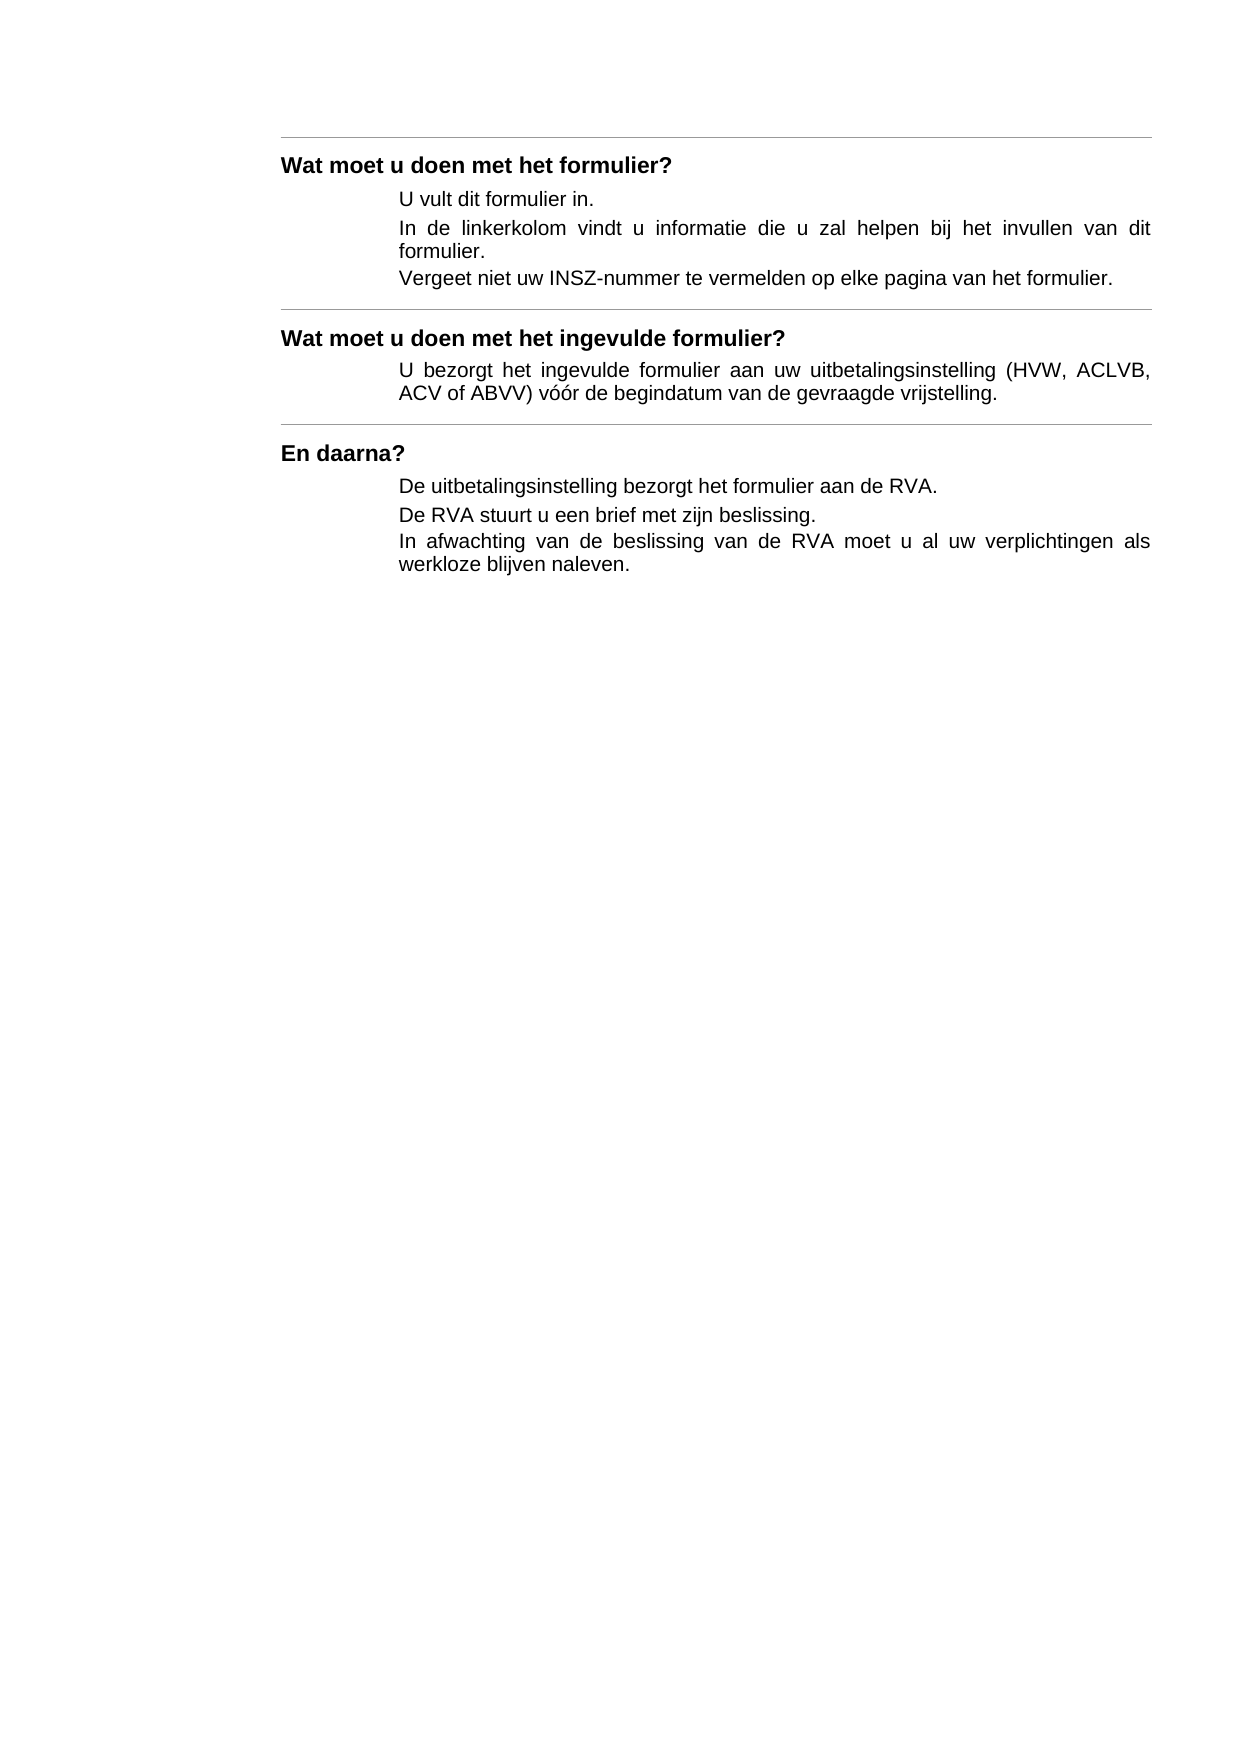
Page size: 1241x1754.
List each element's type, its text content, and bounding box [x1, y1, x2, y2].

text Wat moet u doen met het formulier? [281, 138, 1152, 179]
text U bezorgt het ingevulde formulier aan uw uitbetalingsinstelling (HVW, ACLVB, ACV of ABVV) vóór de begindatum van de gevraagde vrijstelling. [399, 359, 1152, 405]
text En daarna? [281, 425, 1152, 466]
text U vult dit formulier in. [399, 187, 1152, 211]
text De RVA stuurt u een brief met zijn beslissing. [399, 502, 1152, 526]
text In de linkerkolom vindt u informatie die u zal helpen bij het invullen van dit formulier. [399, 215, 1152, 263]
text Vergeet niet uw INSZ-nummer te vermelden op elke pagina van het formulier. [399, 267, 1152, 290]
text In afwachting van de beslissing van de RVA moet u al uw verplichtingen als werkloze blijven naleven. [399, 531, 1152, 576]
text Wat moet u doen met het ingevulde formulier? [281, 310, 1152, 351]
text De uitbetalingsinstelling bezorgt het formulier aan de RVA. [399, 474, 1152, 498]
